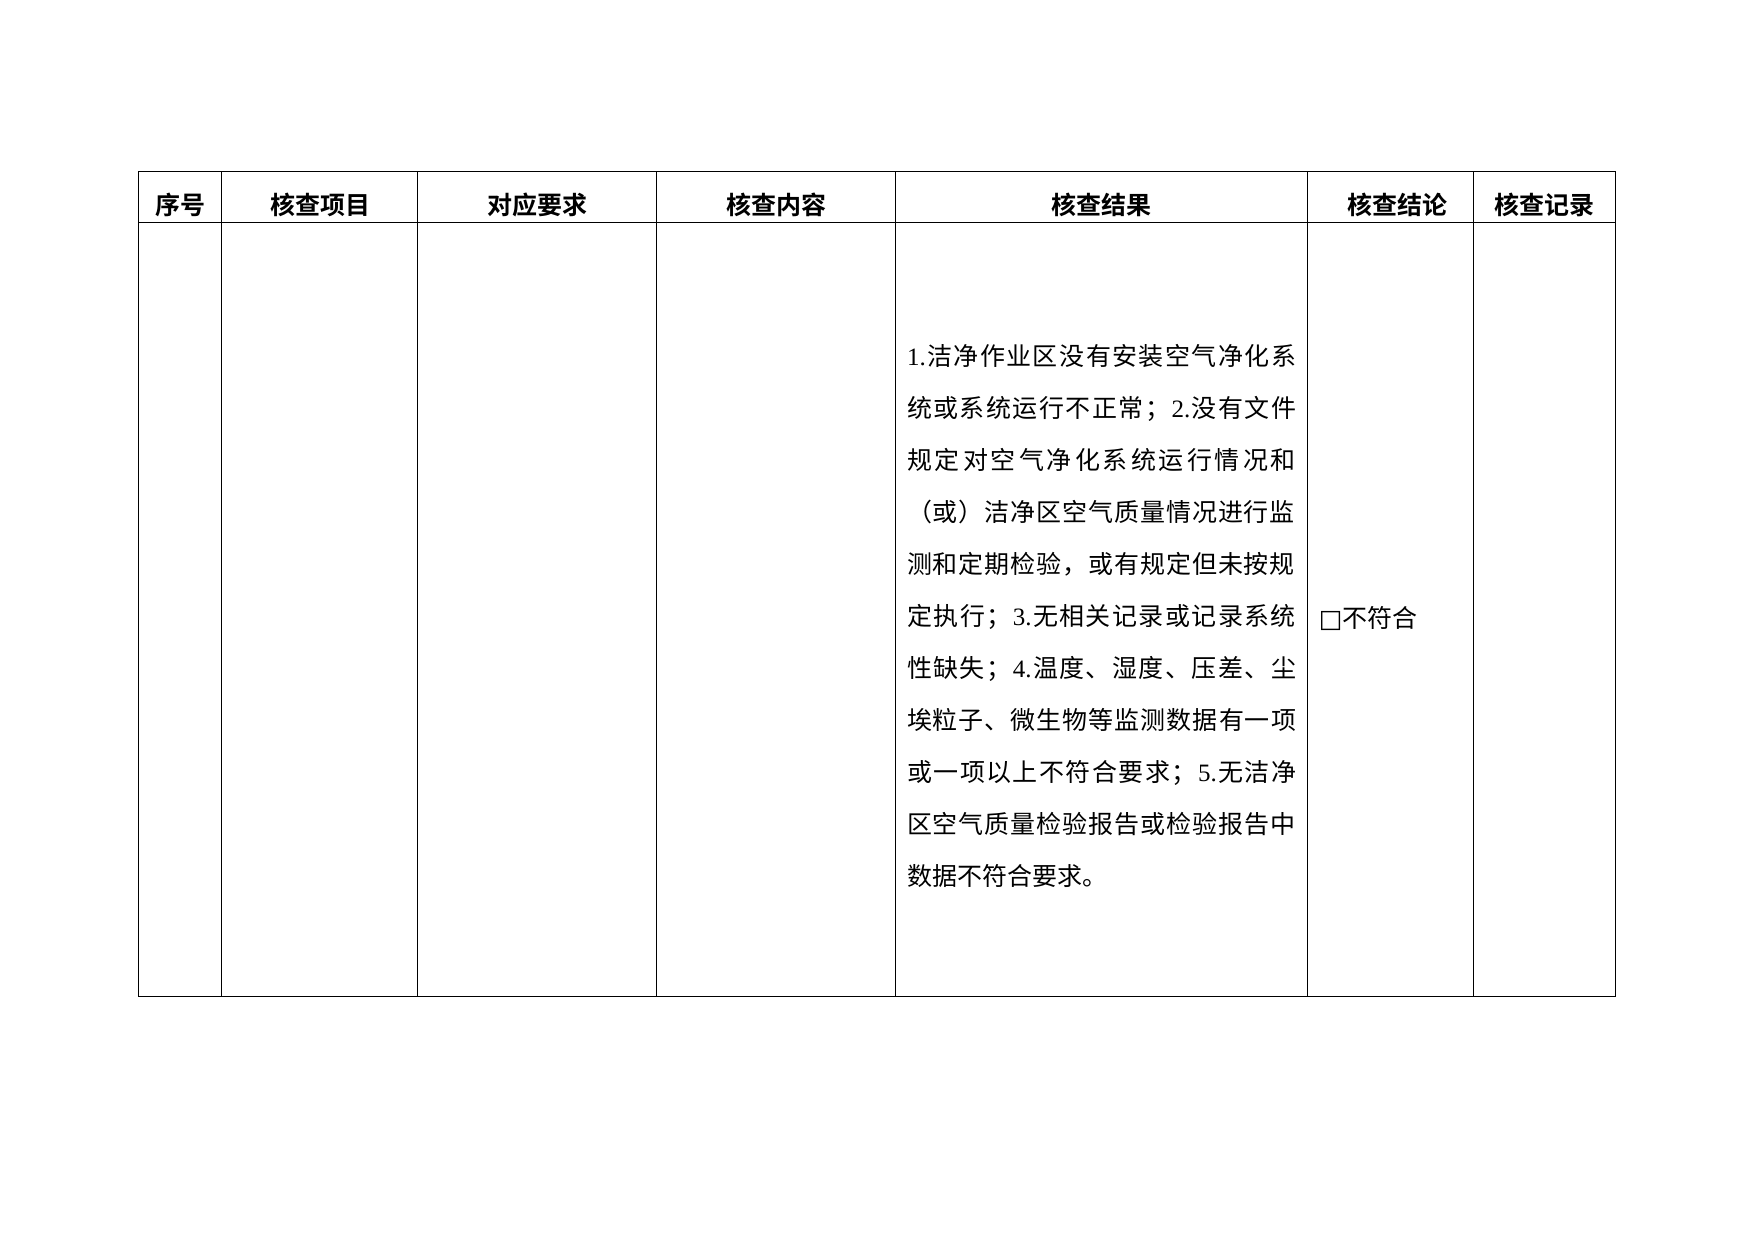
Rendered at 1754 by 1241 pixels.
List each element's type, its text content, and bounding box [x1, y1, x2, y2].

table_header 核查结果 [896, 172, 1307, 222]
table_header 对应要求 [418, 172, 656, 222]
table_cell [222, 223, 417, 996]
table_header 核查结论 [1308, 172, 1473, 222]
table_header 核查记录 [1474, 172, 1615, 222]
table_cell □不符合 [1308, 223, 1473, 996]
table_cell [418, 223, 656, 996]
table_header 核查内容 [657, 172, 895, 222]
table_header 核查项目 [222, 172, 417, 222]
table_header 序号 [139, 172, 221, 222]
table_cell 1.洁净作业区没有安装空气净化系统或系统运行不正常；2.没有文件规定对空气净化系统运行情况和（或）洁净区空气质量情况进行监测和定期检验，或有规定但未按规定执行；3.无相关记录或记录系统性缺失；4.温度、湿度、压差、尘埃粒子、微生物等监测数据有一项或一项以上不符合要求；5.无洁净区空气质量检验报告或检验报告中数据不符合要求。 [896, 223, 1307, 996]
table_cell [139, 223, 221, 996]
table_cell [657, 223, 895, 996]
table_cell [1474, 223, 1615, 996]
